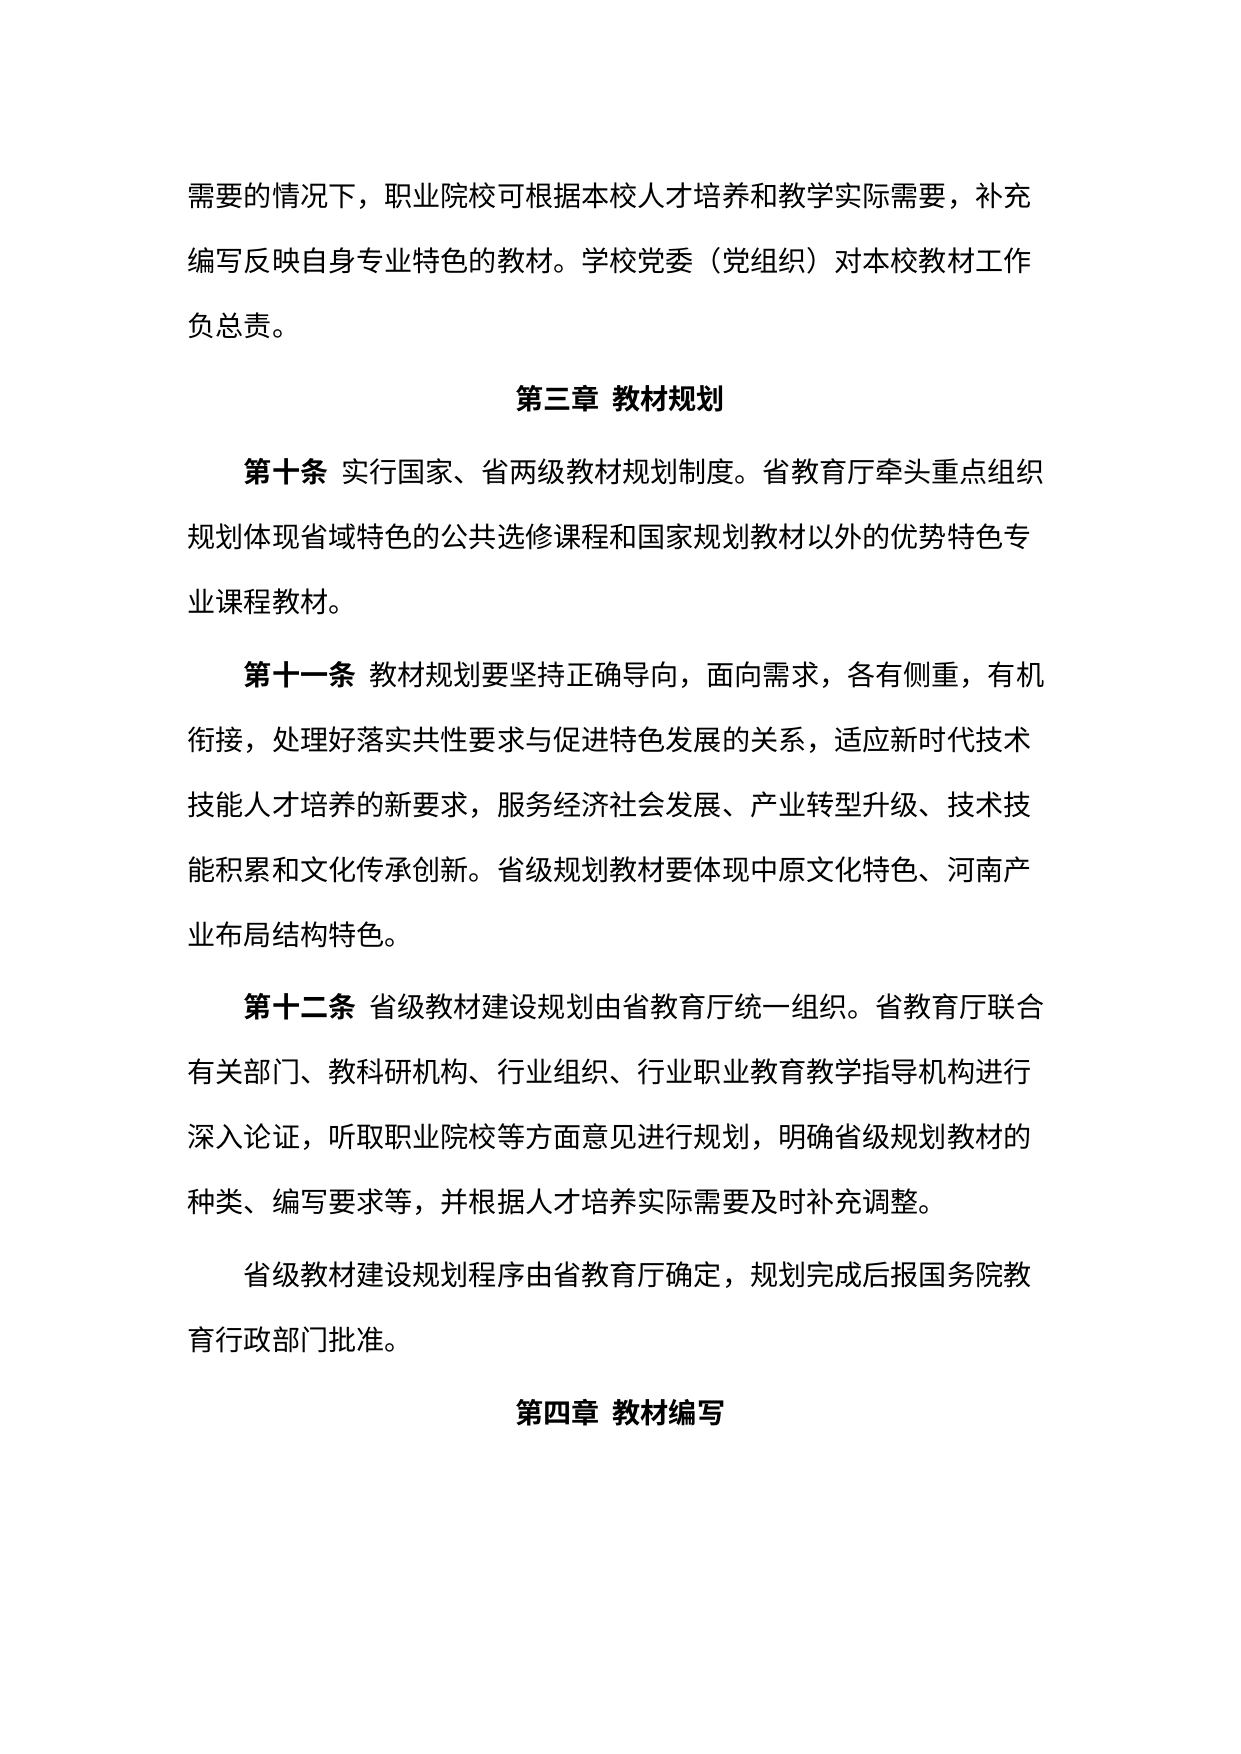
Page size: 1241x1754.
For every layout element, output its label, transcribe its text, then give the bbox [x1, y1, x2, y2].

text 第十条 实行国家、省两级教材规划制度。省教育厅牵头重点组织规划体现省域特色的公共选修课程和国家规划教材以外的优势特色专业课程教材。 [187, 438, 1053, 633]
text 第十二条 省级教材建设规划由省教育厅统一组织。省教育厅联合有关部门、教科研机构、行业组织、行业职业教育教学指导机构进行深入论证，听取职业院校等方面意见进行规划，明确省级规划教材的种类、编写要求等，并根据人才培养实际需要及时补充调整。 [187, 973, 1053, 1233]
text 第十一条 教材规划要坚持正确导向，面向需求，各有侧重，有机衔接，处理好落实共性要求与促进特色发展的关系，适应新时代技术技能人才培养的新要求，服务经济社会发展、产业转型升级、技术技能积累和文化传承创新。省级规划教材要体现中原文化特色、河南产业布局结构特色。 [187, 640, 1053, 965]
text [187, 162, 1053, 357]
text 第三章 教材规划 [187, 365, 1053, 430]
text 省级教材建设规划程序由省教育厅确定，规划完成后报国务院教育行政部门批准。 [187, 1241, 1053, 1371]
text 第四章 教材编写 [187, 1379, 1053, 1444]
